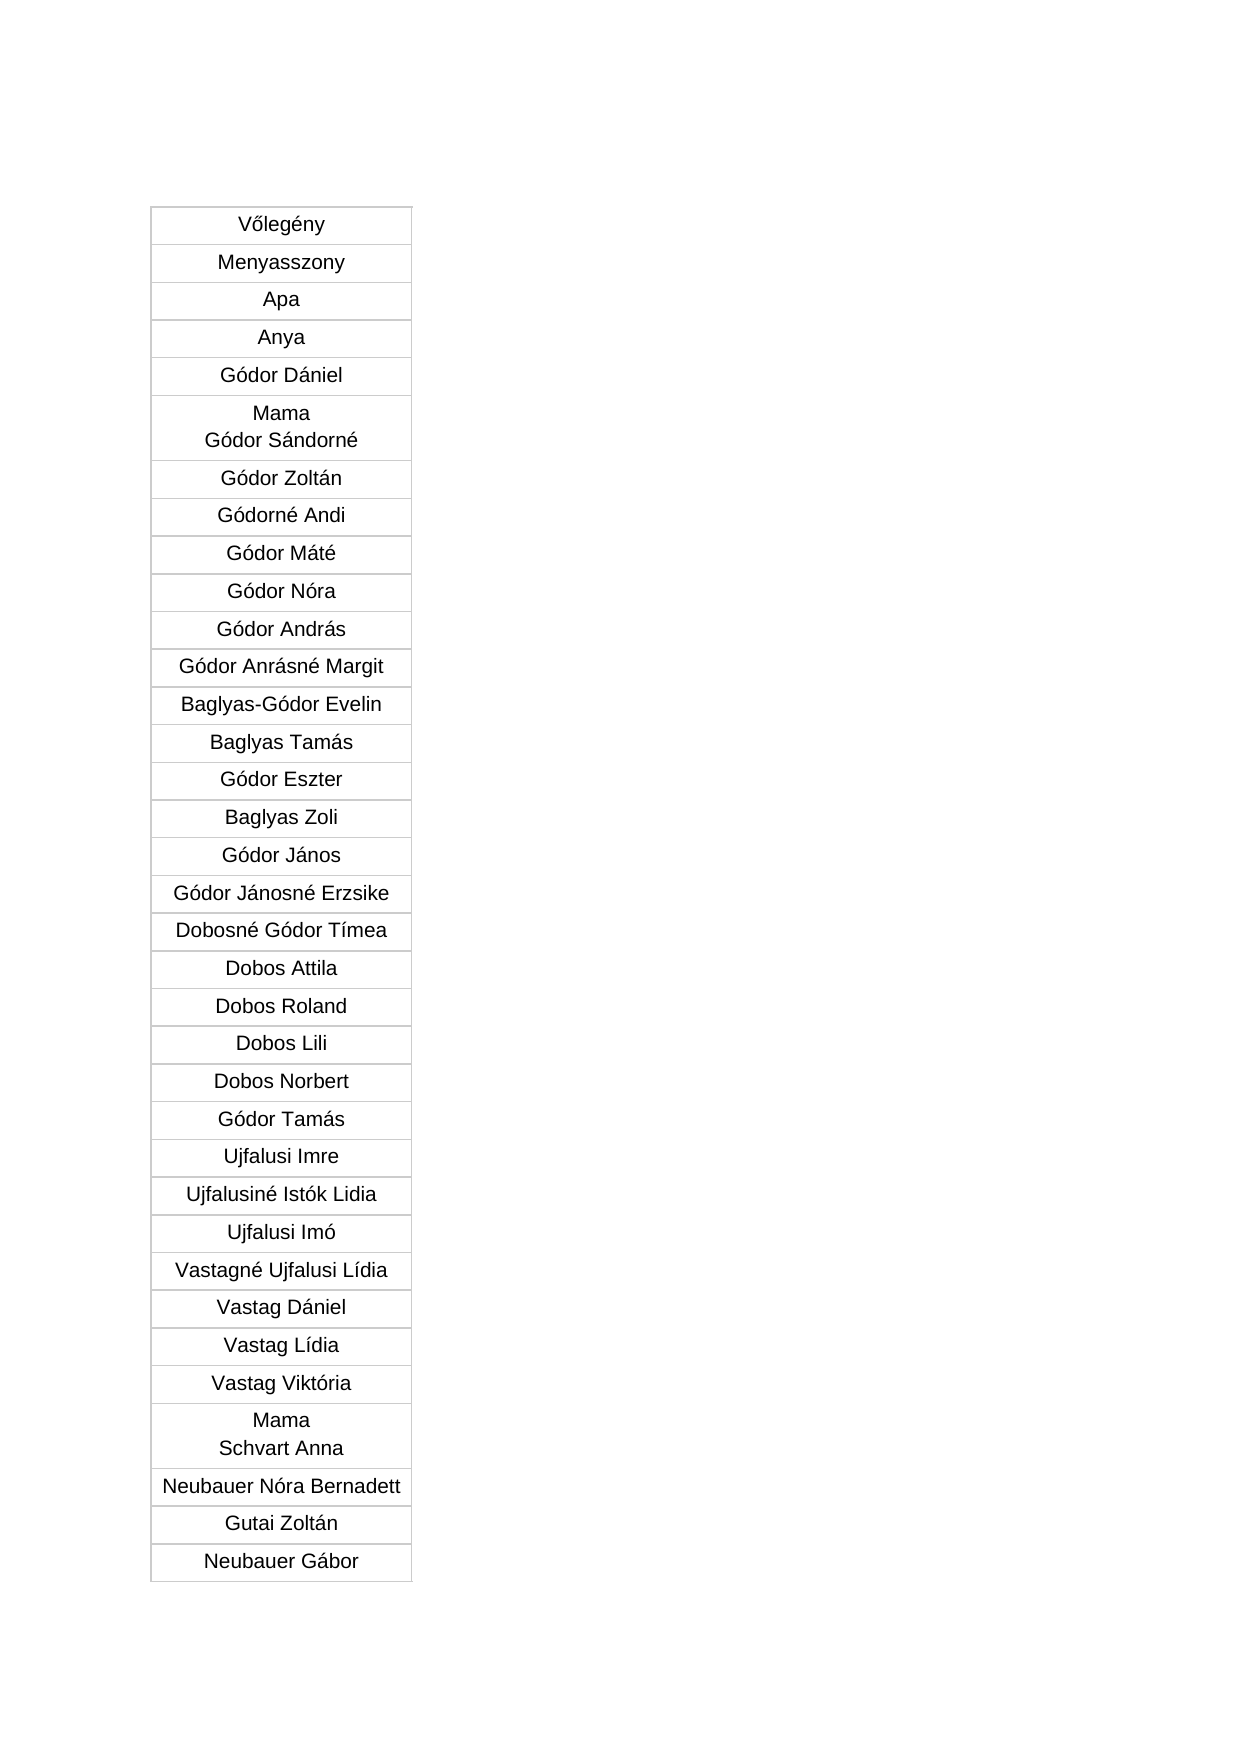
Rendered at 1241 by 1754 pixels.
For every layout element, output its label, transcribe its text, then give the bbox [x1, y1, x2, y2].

table_cell Gódor Máté [152, 537, 411, 573]
table_cell Dobos Roland [152, 989, 411, 1025]
table_cell Gódorné Andi [152, 499, 411, 535]
table_cell Gutai Zoltán [152, 1507, 411, 1543]
table_cell Dobos Lili [152, 1027, 411, 1063]
table_cell Dobosné Gódor Tímea [152, 914, 411, 950]
table_cell Gódor András [152, 612, 411, 648]
table_cell Mama Schvart Anna [152, 1404, 411, 1468]
table_cell Neubauer Nóra Bernadett [152, 1469, 411, 1505]
table_cell Neubauer Gábor [152, 1545, 411, 1581]
table_cell Menyasszony [152, 245, 411, 281]
table_cell Ujfalusiné Istók Lidia [152, 1178, 411, 1214]
table_cell Gódor Zoltán [152, 461, 411, 497]
table_header Vőlegény [152, 208, 411, 244]
table_cell Anya [152, 321, 411, 357]
table_cell Mama Gódor Sándorné [152, 396, 411, 460]
table_cell Ujfalusi Imre [152, 1140, 411, 1176]
table_cell Baglyas Tamás [152, 725, 411, 761]
table_cell Gódor Anrásné Margit [152, 650, 411, 686]
table_cell Gódor János [152, 838, 411, 874]
table_cell Baglyas Zoli [152, 801, 411, 837]
table_cell Gódor Dániel [152, 358, 411, 394]
table_cell Vastag Lídia [152, 1329, 411, 1365]
table_cell Gódor Nóra [152, 575, 411, 611]
table_cell Gódor Eszter [152, 763, 411, 799]
table_cell Gódor Tamás [152, 1102, 411, 1138]
table_cell Vastag Viktória [152, 1366, 411, 1402]
table_cell Vastag Dániel [152, 1291, 411, 1327]
table_cell Dobos Norbert [152, 1065, 411, 1101]
table_cell Gódor Jánosné Erzsike [152, 876, 411, 912]
table_cell Apa [152, 283, 411, 319]
table_cell Baglyas-Gódor Evelin [152, 688, 411, 724]
table_cell Vastagné Ujfalusi Lídia [152, 1253, 411, 1289]
table_cell Ujfalusi Imó [152, 1216, 411, 1252]
table_cell Dobos Attila [152, 952, 411, 988]
